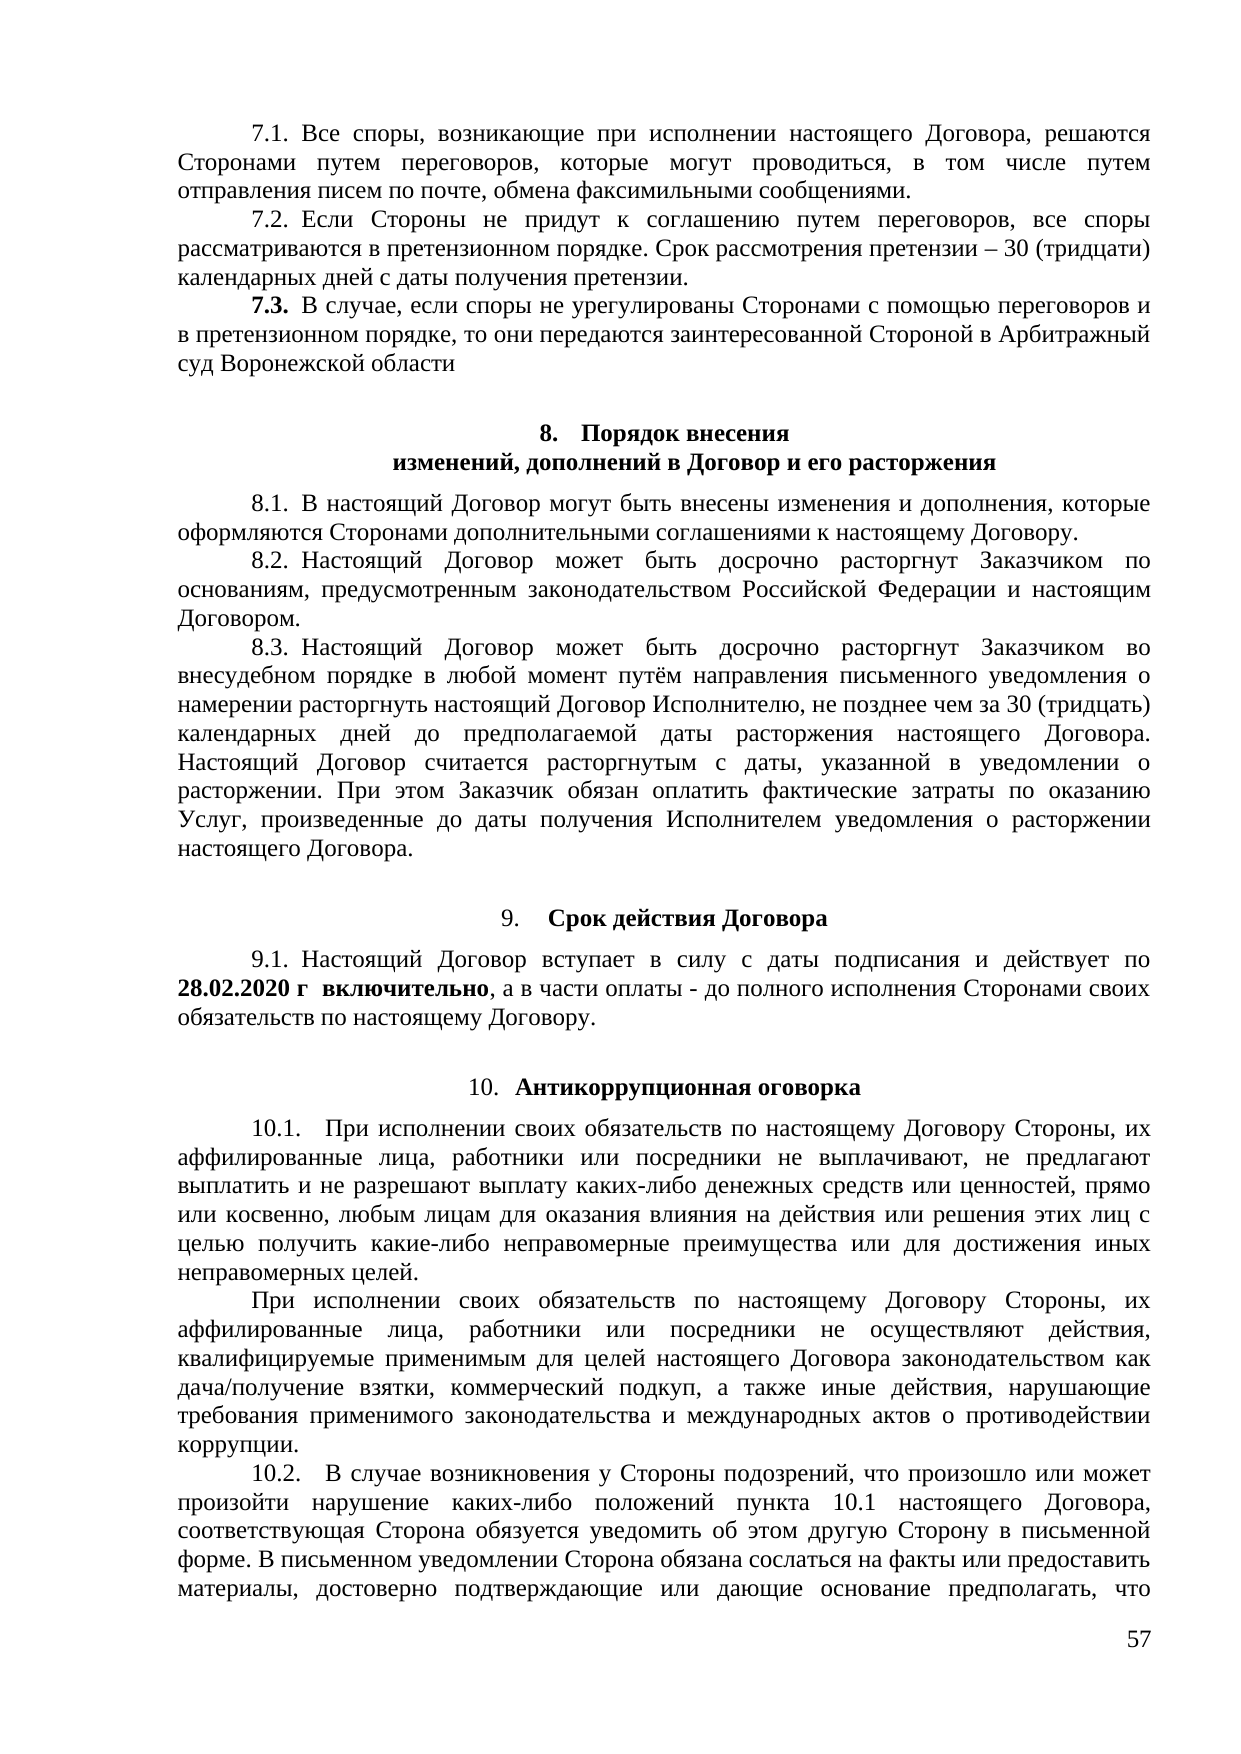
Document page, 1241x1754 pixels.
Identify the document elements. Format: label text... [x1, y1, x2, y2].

text При исполнении своих обязательств по настоящему Договору Стороны, их аффилированные лица, работники или посредники не осуществляют действия, квалифицируемые применимым для целей настоящего Договора законодательством как дача/получение взятки, коммерческий подкуп, а также иные действия, нарушающие требования применимого законодательства и международных актов о противодействии коррупции. [177, 1286, 1152, 1458]
list Настоящий Договор может быть досрочно расторгнут Заказчиком по основаниям, предусмотренным законодательством Российской Федерации и настоящим Договором. [177, 546, 1152, 632]
list В случае, если споры не урегулированы Сторонами с помощью переговоров и в претензионном порядке, то они передаются заинтересованной Стороной в Арбитражный суд Воронежской области [177, 291, 1152, 377]
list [177, 1458, 1152, 1602]
list В настоящий Договор могут быть внесены изменения и дополнения, которые оформляются Сторонами дополнительными соглашениями к настоящему Договору. [177, 488, 1152, 546]
text изменений, дополнений в Договор и его расторжения [237, 447, 1152, 476]
list Если Стороны не придут к соглашению путем переговоров, все споры рассматриваются в претензионном порядке. Срок рассмотрения претензии – 30 (тридцати) календарных дней с даты получения претензии. [177, 204, 1152, 291]
list Настоящий Договор может быть досрочно расторгнут Заказчиком во внесудебном порядке в любой момент путём направления письменного уведомления о намерении расторгнуть настоящий Договор Исполнителю, не позднее чем за 30 (тридцать) календарных дней до предполагаемой даты расторжения настоящего Договора. Настоящий Договор считается расторгнутым с даты, указанной в уведомлении о расторжении. При этом Заказчик обязан оплатить фактические затраты по оказанию Услуг, произведенные до даты получения Исполнителем уведомления о расторжении настоящего Договора. [177, 632, 1152, 862]
list Порядок внесения [177, 418, 1152, 447]
list При исполнении своих обязательств по настоящему Договору Стороны, их аффилированные лица, работники или посредники не выплачивают, не предлагают выплатить и не разрешают выплату каких-либо денежных средств или ценностей, прямо или косвенно, любым лицам для оказания влияния на действия или решения этих лиц с целью получить какие-либо неправомерные преимущества или для достижения иных неправомерных целей. [177, 1113, 1152, 1286]
list Все споры, возникающие при исполнении настоящего Договора, решаются Сторонами путем переговоров, которые могут проводиться, в том числе путем отправления писем по почте, обмена факсимильными сообщениями. [177, 118, 1152, 204]
list Срок действия Договора [177, 903, 1152, 932]
list Настоящий Договор вступает в силу с даты подписания и действует по 28.02.2020 г включительно, а в части оплаты - до полного исполнения Сторонами своих обязательств по настоящему Договору. [177, 944, 1152, 1031]
list Антикоррупционная оговорка [177, 1072, 1152, 1101]
